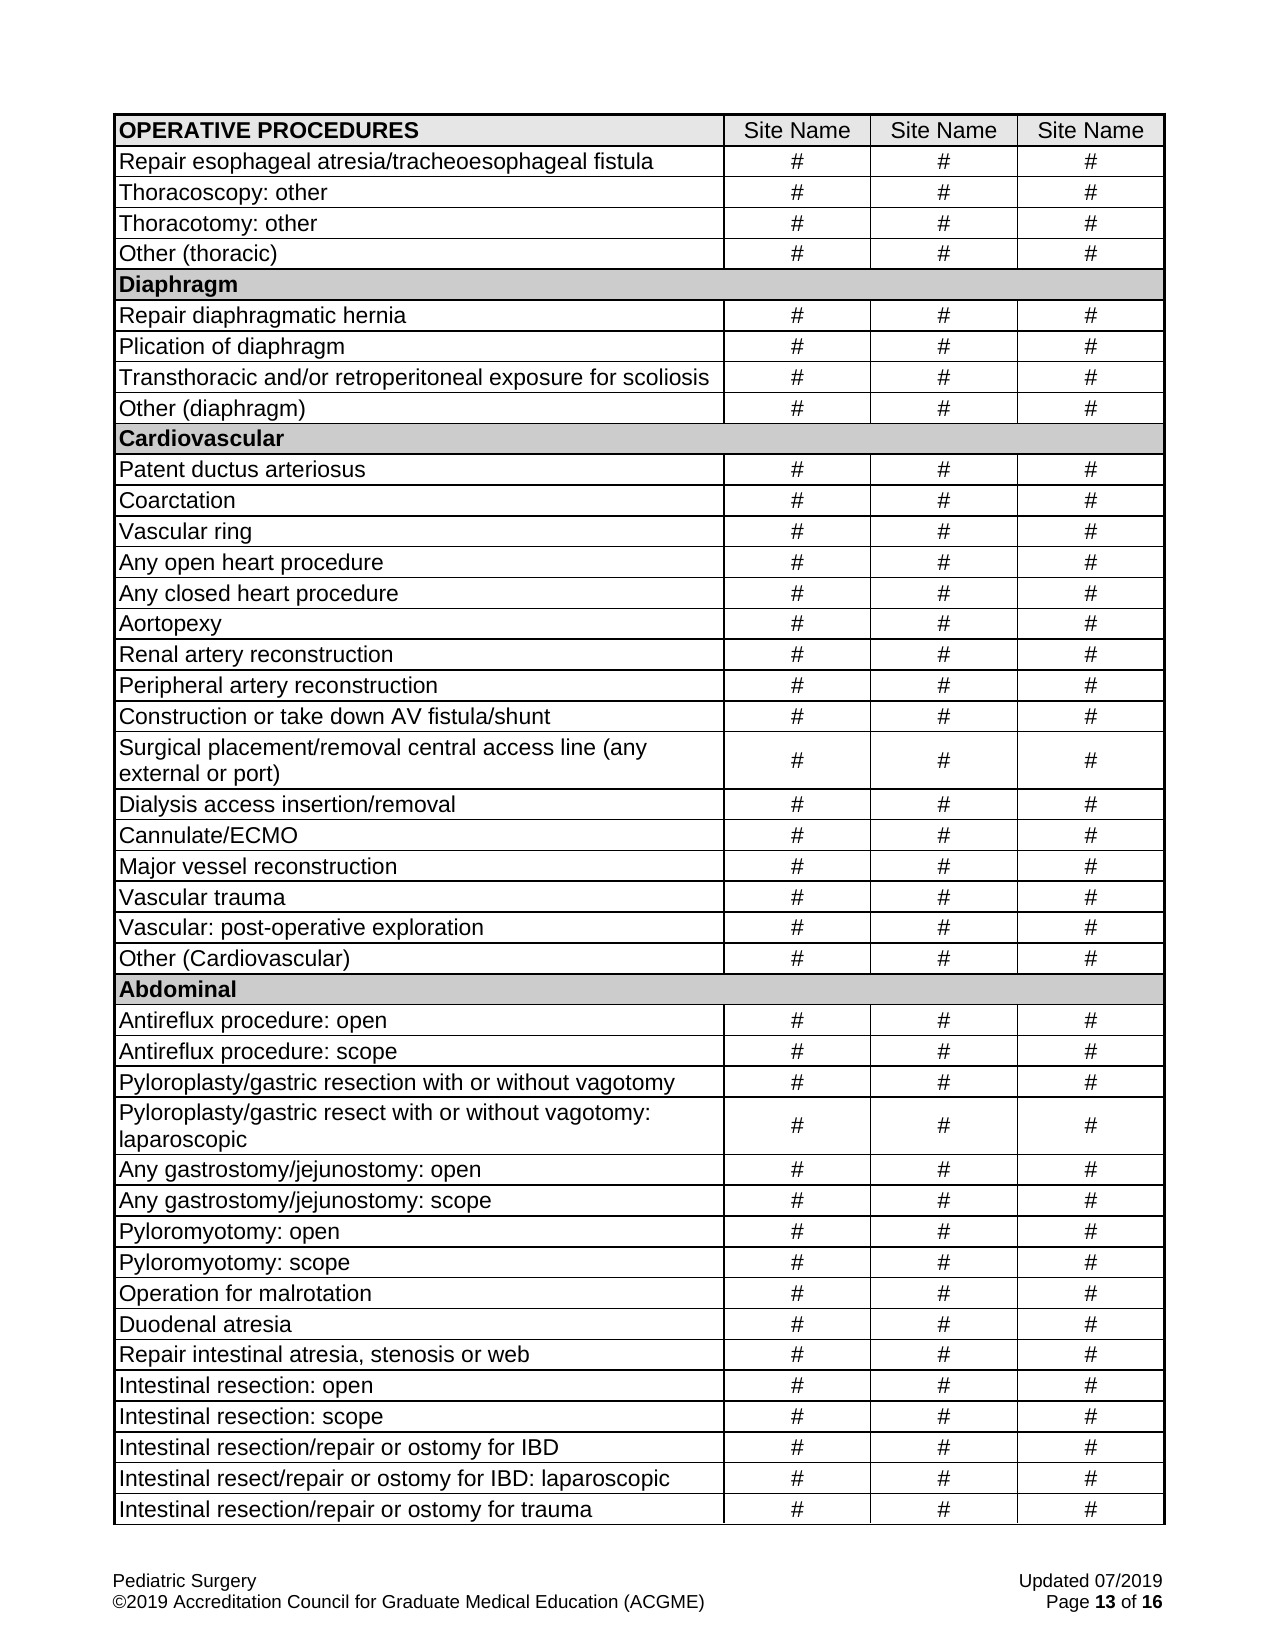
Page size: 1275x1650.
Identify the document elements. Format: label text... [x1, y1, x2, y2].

table_cell Major vessel reconstruction [116, 851, 723, 880]
table_cell Peripheral artery reconstruction [116, 671, 723, 700]
table_cell Abdominal [116, 975, 1163, 1004]
table_cell Any gastrostomy/jejunostomy: open [116, 1155, 723, 1184]
table_cell Repair intestinal atresia, stenosis or web [116, 1340, 723, 1369]
table_cell Other (diaphragm) [116, 393, 723, 422]
table_cell Intestinal resection/repair or ostomy for trauma [116, 1494, 723, 1523]
table_cell Patent ductus arteriosus [116, 455, 723, 484]
table_cell Coarctation [116, 486, 723, 515]
table_cell Antireflux procedure: scope [116, 1036, 723, 1065]
table_cell Other (thoracic) [116, 239, 723, 268]
table_cell Surgical placement/removal central access line (any external or port) [116, 732, 723, 788]
table_cell Construction or take down AV fistula/shunt [116, 702, 723, 731]
table_cell Thoracotomy: other [116, 208, 723, 237]
table_cell Pyloromyotomy: scope [116, 1248, 723, 1277]
table_cell Diaphragm [116, 270, 1163, 299]
table_cell Renal artery reconstruction [116, 640, 723, 669]
table_cell Pyloromyotomy: open [116, 1217, 723, 1246]
table_cell Any closed heart procedure [116, 578, 723, 607]
table_cell Other (Cardiovascular) [116, 944, 723, 973]
table_cell Intestinal resection: open [116, 1371, 723, 1400]
table_cell Repair diaphragmatic hernia [116, 301, 723, 330]
table_cell Transthoracic and/or retroperitoneal exposure for scoliosis [116, 362, 723, 392]
table_header OPERATIVE PROCEDURES [116, 116, 723, 145]
table_cell Any gastrostomy/jejunostomy: scope [116, 1186, 723, 1215]
table_cell Vascular ring [116, 517, 723, 546]
table_cell Cannulate/ECMO [116, 820, 723, 849]
table_cell Pyloroplasty/gastric resect with or without vagotomy: laparoscopic [116, 1098, 723, 1153]
table_cell Cardiovascular [116, 424, 1163, 453]
table_cell Vascular trauma [116, 882, 723, 911]
table_cell Intestinal resection: scope [116, 1402, 723, 1431]
table_cell Antireflux procedure: open [116, 1005, 723, 1034]
table_cell Intestinal resect/repair or ostomy for IBD: laparoscopic [116, 1463, 723, 1493]
table_cell Vascular: post-operative exploration [116, 913, 723, 942]
table_cell Pyloroplasty/gastric resection with or without vagotomy [116, 1067, 723, 1096]
table_cell Dialysis access insertion/removal [116, 790, 723, 819]
table_cell Aortopexy [116, 609, 723, 638]
table_cell Plication of diaphragm [116, 332, 723, 361]
table_cell Repair esophageal atresia/tracheoesophageal fistula [116, 147, 723, 176]
table_cell Intestinal resection/repair or ostomy for IBD [116, 1433, 723, 1462]
table_cell Thoracoscopy: other [116, 177, 723, 207]
table_cell Operation for malrotation [116, 1278, 723, 1308]
table_cell Any open heart procedure [116, 547, 723, 577]
table_cell Duodenal atresia [116, 1309, 723, 1338]
